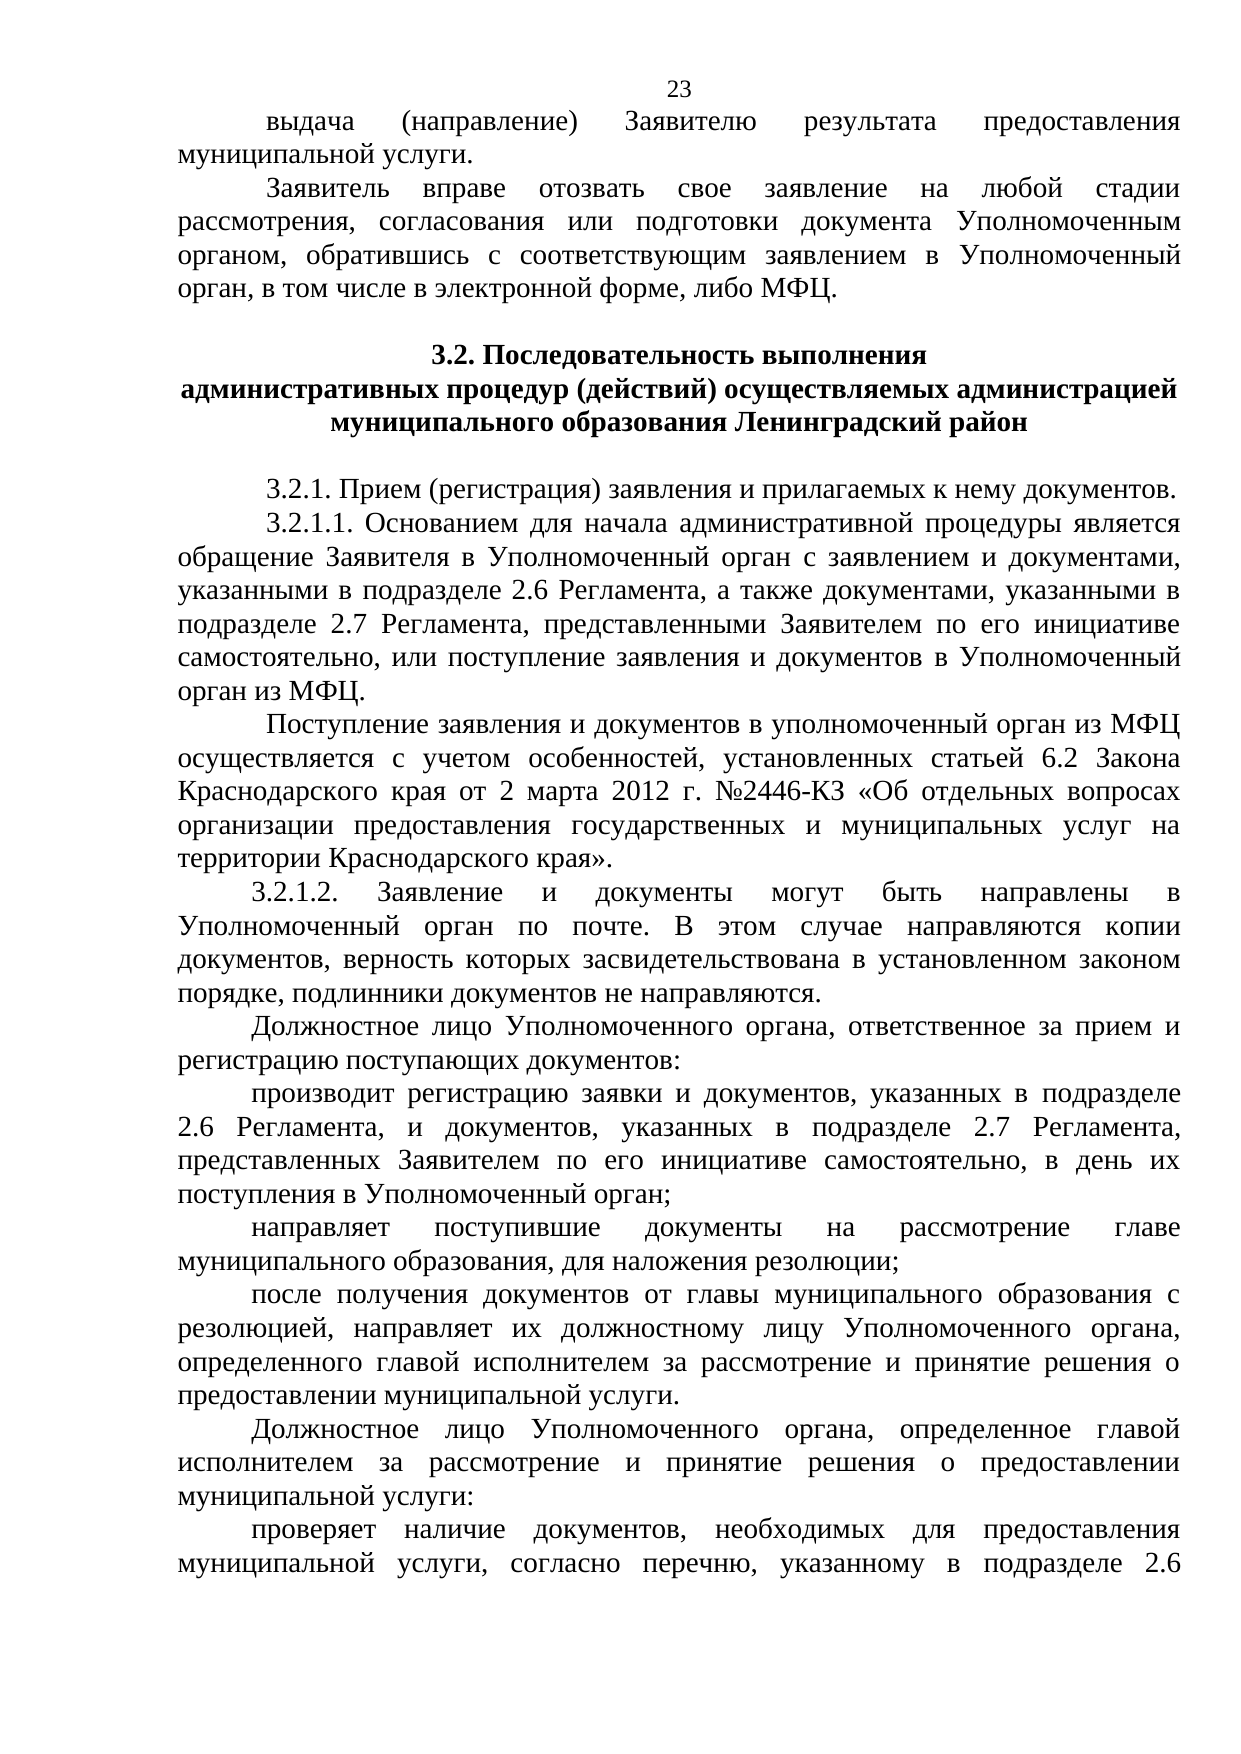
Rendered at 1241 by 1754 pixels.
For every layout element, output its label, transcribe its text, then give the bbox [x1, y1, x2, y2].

text направляет поступившие документы на рассмотрение главе муниципального образования, для наложения резолюции; [177, 1209, 1181, 1277]
text выдача (направление) Заявителю результата предоставления муниципальной услуги. [177, 103, 1181, 170]
text Заявитель вправе отозвать свое заявление на любой стадии рассмотрения, согласования или подготовки документа Уполномоченным органом, обратившись с соответствующим заявлением в Уполномоченный орган, в том числе в электронной форме, либо МФЦ. [177, 170, 1181, 304]
text административных процедур (действий) осуществляемых администрацией муниципального образования Ленинградский район [177, 371, 1181, 438]
text Должностное лицо Уполномоченного органа, определенное главой исполнителем за рассмотрение и принятие решения о предоставлении муниципальной услуги: [177, 1411, 1181, 1511]
text 3.2.1.1. Основанием для начала административной процедуры является обращение Заявителя в Уполномоченный орган с заявлением и документами, указанными в подразделе 2.6 Регламента, а также документами, указанными в подразделе 2.7 Регламента, представленными Заявителем по его инициативе самостоятельно, или поступление заявления и документов в Уполномоченный орган из МФЦ. [177, 505, 1181, 706]
text 3.2.1. Прием (регистрация) заявления и прилагаемых к нему документов. [177, 472, 1181, 505]
text 3.2. Последовательность выполнения [177, 337, 1181, 371]
text 3.2.1.2. Заявление и документы могут быть направлены в Уполномоченный орган по почте. В этом случае направляются копии документов, верность которых засвидетельствована в установленном законом порядке, подлинники документов не направляются. [177, 874, 1181, 1008]
text производит регистрацию заявки и документов, указанных в подразделе 2.6 Регламента, и документов, указанных в подразделе 2.7 Регламента, представленных Заявителем по его инициативе самостоятельно, в день их поступления в Уполномоченный орган; [177, 1075, 1181, 1209]
text Должностное лицо Уполномоченного органа, ответственное за прием и регистрацию поступающих документов: [177, 1008, 1181, 1075]
text после получения документов от главы муниципального образования с резолюцией, направляет их должностному лицу Уполномоченного органа, определенного главой исполнителем за рассмотрение и принятие решения о предоставлении муниципальной услуги. [177, 1277, 1181, 1411]
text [177, 1511, 1181, 1578]
text Поступление заявления и документов в уполномоченный орган из МФЦ осуществляется с учетом особенностей, установленных статьей 6.2 Закона Краснодарского края от 2 марта 2012 г. №2446-КЗ «Об отдельных вопросах организации предоставления государственных и муниципальных услуг на территории Краснодарского края». [177, 706, 1181, 874]
